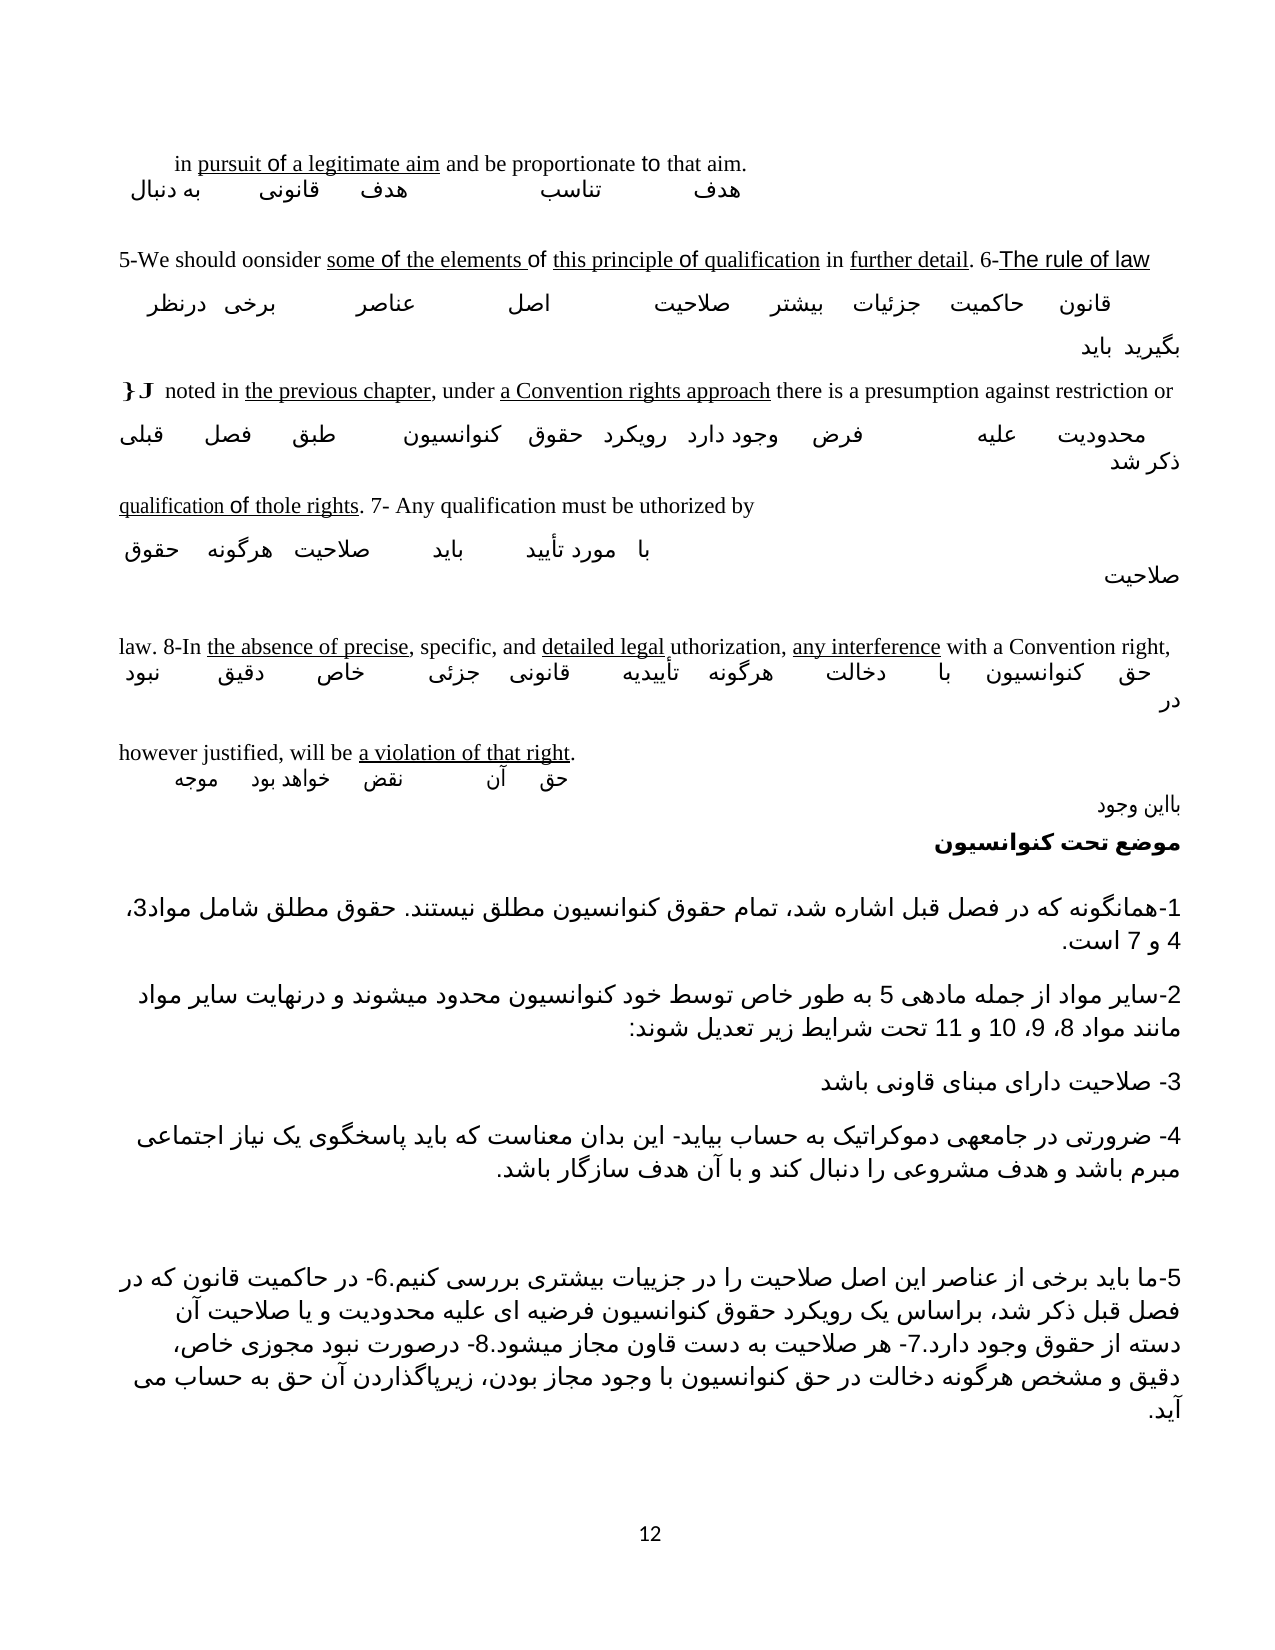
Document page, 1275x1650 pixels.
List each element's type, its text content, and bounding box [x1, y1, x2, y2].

text in pursuit of a legitimate aim and be proportionate to that aim. [174, 150, 1181, 176]
text با مورد تأیید باید صلاحیت هرگونه حقوق صلاحیت [118, 536, 1180, 589]
text qualification of thole rights. 7- Any qualification must be uthorized by [119, 492, 1181, 518]
text حق آن نقض خواهد بود موجه بااین وجود [118, 765, 1181, 818]
text 3- صلاحیت دارای مبنای قاونی باشد [118, 1067, 1181, 1096]
text however justified, will be a violation of that right. [118, 738, 1181, 765]
text 5-We should oonsider some of the elements of this principle of qualification in further detail. 6-The rule of law [118, 229, 1162, 273]
text }J noted in the previous chapter, under a Convention rights approach there is a presumption against restriction or [119, 377, 1181, 404]
text حق کنوانسیون با دخالت هرگونه تأییدیه قانونی جزئی خاص دقیق نبود در [118, 659, 1181, 712]
text law. 8-In the absence of precise, specific, and detailed legal uthorization, any interference with a Convention right, [118, 633, 1181, 659]
text 5-ما باید برخی از عناصر این اصل صلاحیت را در جزییات بیشتری بررسی کنیم.6- در حاکمیت قانون که در فصل قبل ذکر شد، براساس یک رویکرد حقوق کنوانسیون فرضیه ای علیه محدودیت و یا صلاحیت آن دسته از حقوق وجود دارد.7- هر صلاحیت به دست قاون مجاز میشود.8- درصورت نبود مجوزی خاص، دقیق و مشخص هرگونه دخالت در حق کنوانسیون با وجود مجاز بودن، زیرپاگذاردن آن حق به حساب می آید. [118, 1263, 1181, 1424]
text 4- ضرورتی در جامعهی دموکراتیک به حساب بیاید- این بدان معناست که باید پاسخگوی یک نیاز اجتماعی مبرم باشد و هدف مشروعی را دنبال کند و با آن هدف سازگار باشد. [118, 1121, 1181, 1182]
text موضع تحت کنوانسیون [118, 829, 1181, 855]
text هدف تناسب هدف قانونی به دنبال [118, 176, 1125, 203]
text 2-سایر مواد از جمله مادهی 5 به طور خاص توسط خود کنوانسیون محدود میشوند و درنهایت سایر مواد مانند مواد 8، 9، 10 و 11 تحت شرایط زیر تعدیل شوند: [118, 980, 1181, 1042]
text 1-همانگونه که در فصل قبل اشاره شد، تمام حقوق کنوانسیون مطلق نیستند. حقوق مطلق شامل مواد3، 4 و 7 است. [118, 893, 1181, 955]
text قانون حاکمیت جزئیات بیشتر صلاحیت اصل عناصر برخی درنظر بگیرید باید [137, 273, 1181, 359]
text محدودیت علیه فرض وجود دارد رویکرد حقوق کنوانسیون طبق فصل قبلی ذکر شد [118, 421, 1180, 474]
